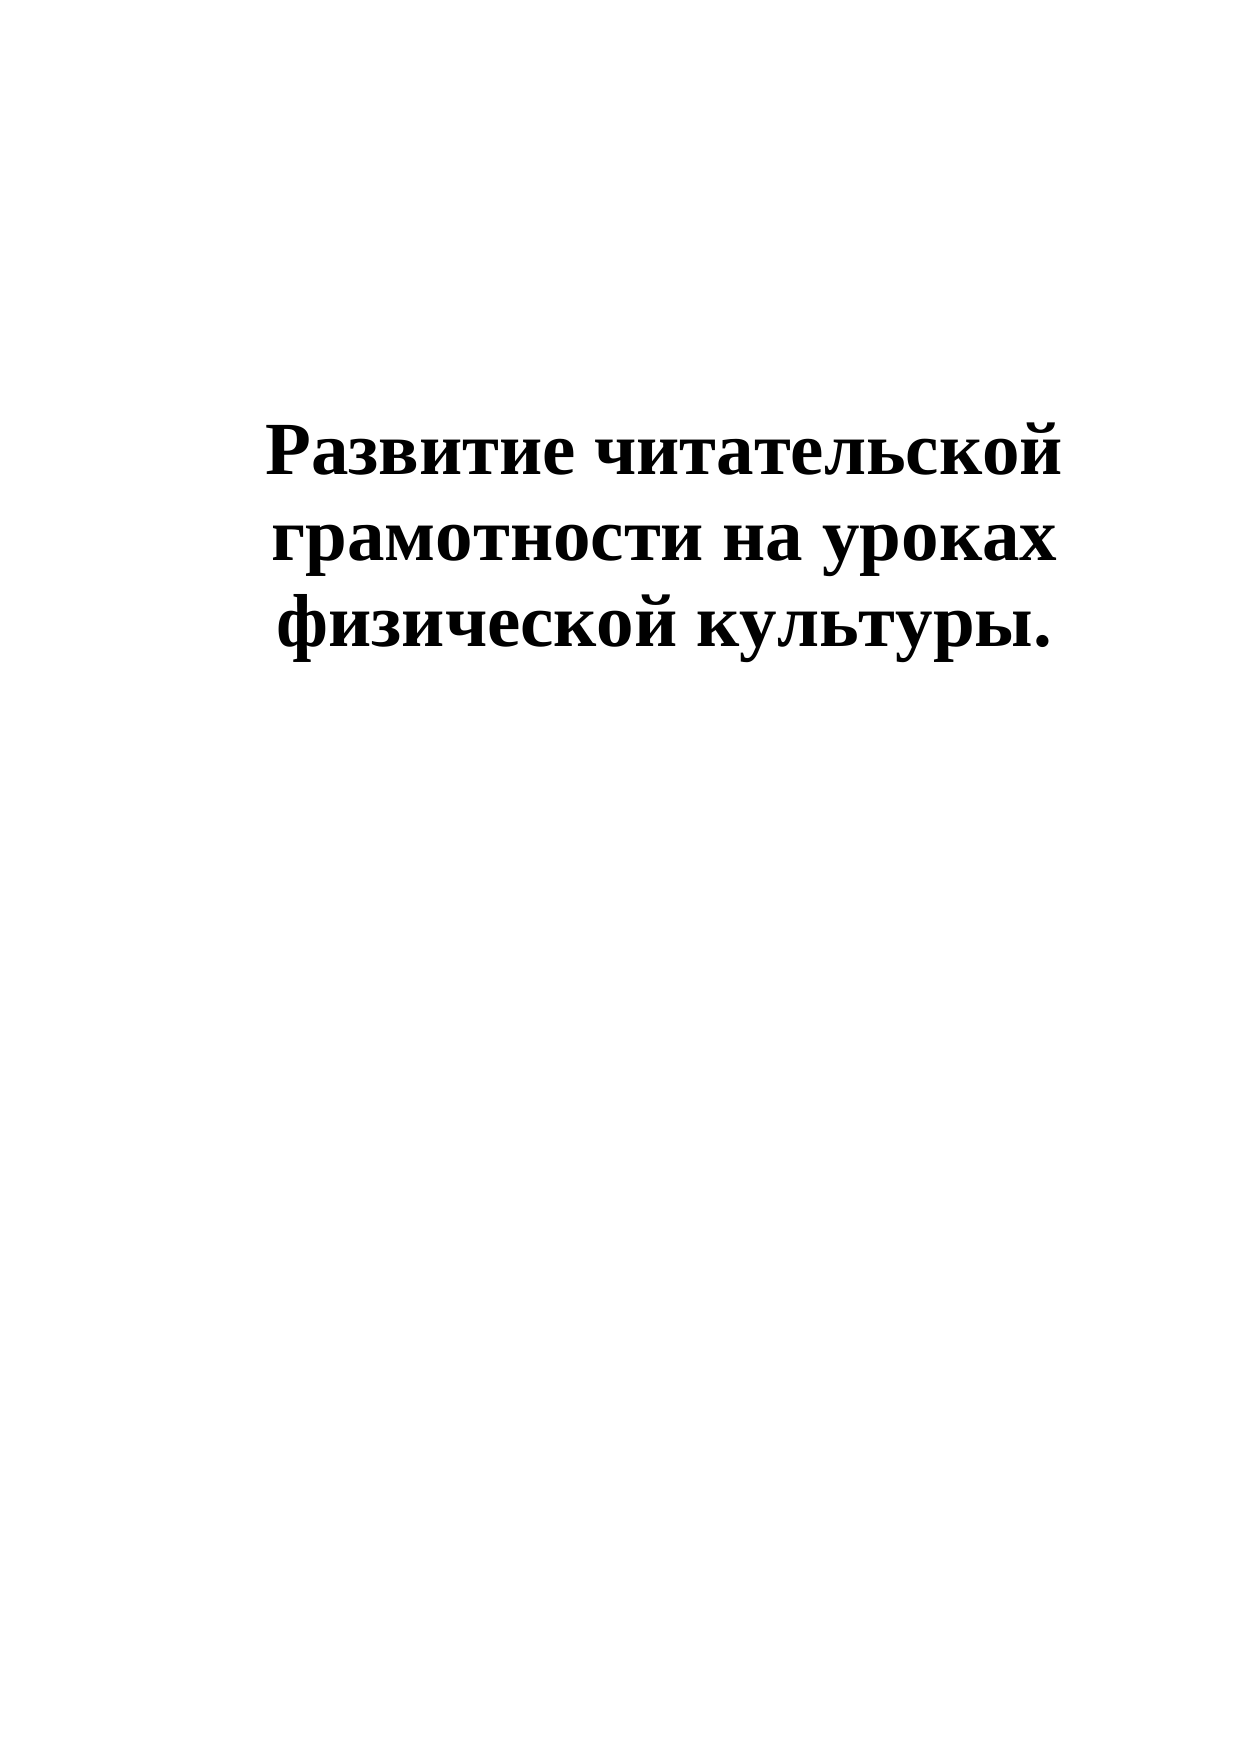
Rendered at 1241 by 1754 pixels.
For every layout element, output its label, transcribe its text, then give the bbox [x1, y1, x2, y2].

text Развитие читательской грамотности на уроках физической культуры. [177, 404, 1152, 663]
